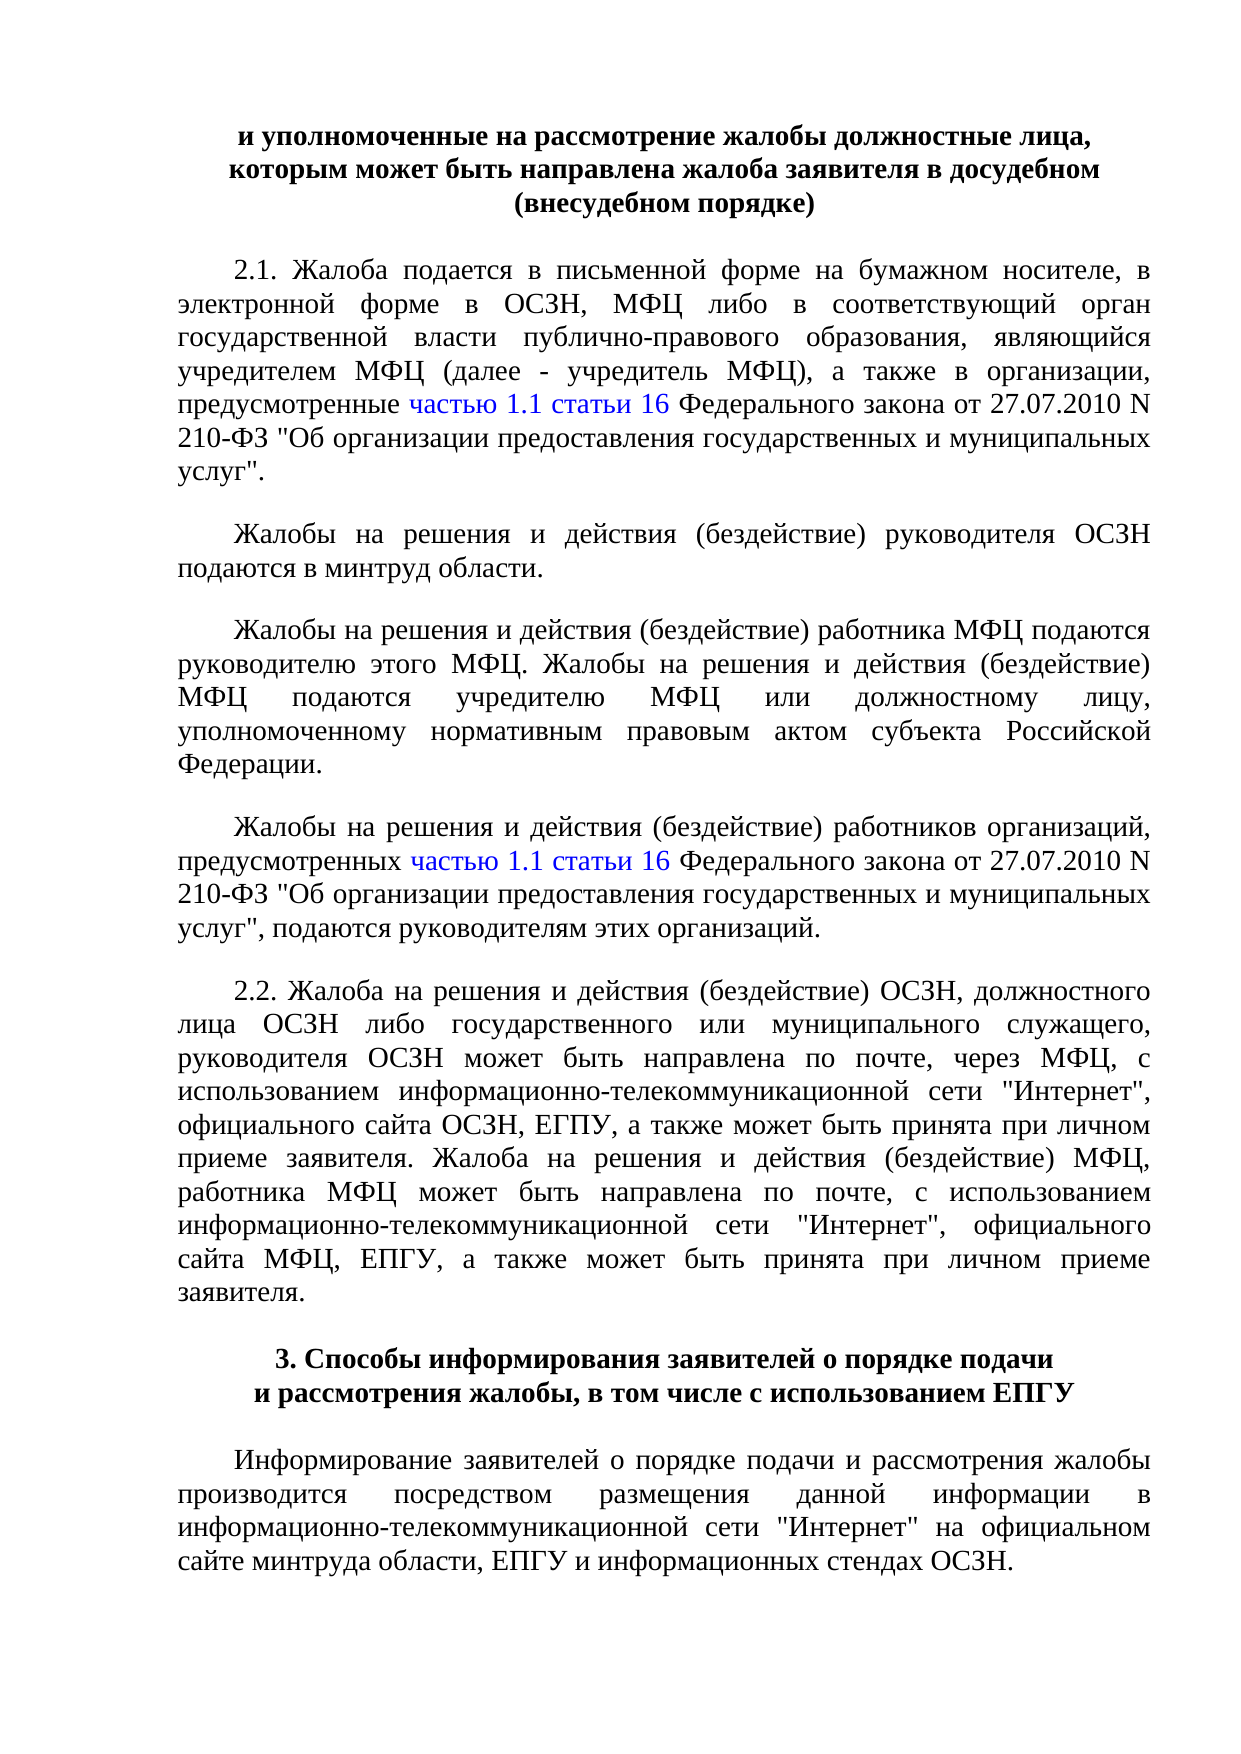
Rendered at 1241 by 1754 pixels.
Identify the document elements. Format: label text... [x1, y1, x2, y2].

title 3. Способы информирования заявителей о порядке подачи [177, 1342, 1152, 1375]
text Жалобы на решения и действия (бездействие) руководителя ОСЗН подаются в минтруд области. [177, 516, 1152, 583]
title которым может быть направлена жалоба заявителя в досудебном [177, 152, 1152, 185]
title и рассмотрения жалобы, в том числе с использованием ЕПГУ [177, 1375, 1152, 1409]
text Жалобы на решения и действия (бездействие) работника МФЦ подаются руководителю этого МФЦ. Жалобы на решения и действия (бездействие) МФЦ подаются учредителю МФЦ или должностному лицу, уполномоченному нормативным правовым актом субъекта Российской Федерации. [177, 612, 1152, 780]
text 2.1. Жалоба подается в письменной форме на бумажном носителе, в электронной форме в ОСЗН, МФЦ либо в соответствующий орган государственной власти публично-правового образования, являющийся учредителем МФЦ (далее - учредитель МФЦ), а также в организации, предусмотренные частью 1.1 статьи 16 Федерального закона от 27.07.2010 N 210-ФЗ "Об организации предоставления государственных и муниципальных услуг". [177, 252, 1152, 487]
text Информирование заявителей о порядке подачи и рассмотрения жалобы производится посредством размещения данной информации в информационно-телекоммуникационной сети "Интернет" на официальном сайте минтруда области, ЕПГУ и информационных стендах ОСЗН. [177, 1442, 1152, 1576]
title (внесудебном порядке) [177, 185, 1152, 219]
text Жалобы на решения и действия (бездействие) работников организаций, предусмотренных частью 1.1 статьи 16 Федерального закона от 27.07.2010 N 210-ФЗ "Об организации предоставления государственных и муниципальных услуг", подаются руководителям этих организаций. [177, 809, 1152, 943]
text 2.2. Жалоба на решения и действия (бездействие) ОСЗН, должностного лица ОСЗН либо государственного или муниципального служащего, руководителя ОСЗН может быть направлена по почте, через МФЦ, с использованием информационно-телекоммуникационной сети "Интернет", официального сайта ОСЗН, ЕГПУ, а также может быть принята при личном приеме заявителя. Жалоба на решения и действия (бездействие) МФЦ, работника МФЦ может быть направлена по почте, с использованием информационно-телекоммуникационной сети "Интернет", официального сайта МФЦ, ЕПГУ, а также может быть принята при личном приеме заявителя. [177, 973, 1152, 1308]
title и уполномоченные на рассмотрение жалобы должностные лица, [177, 118, 1152, 152]
